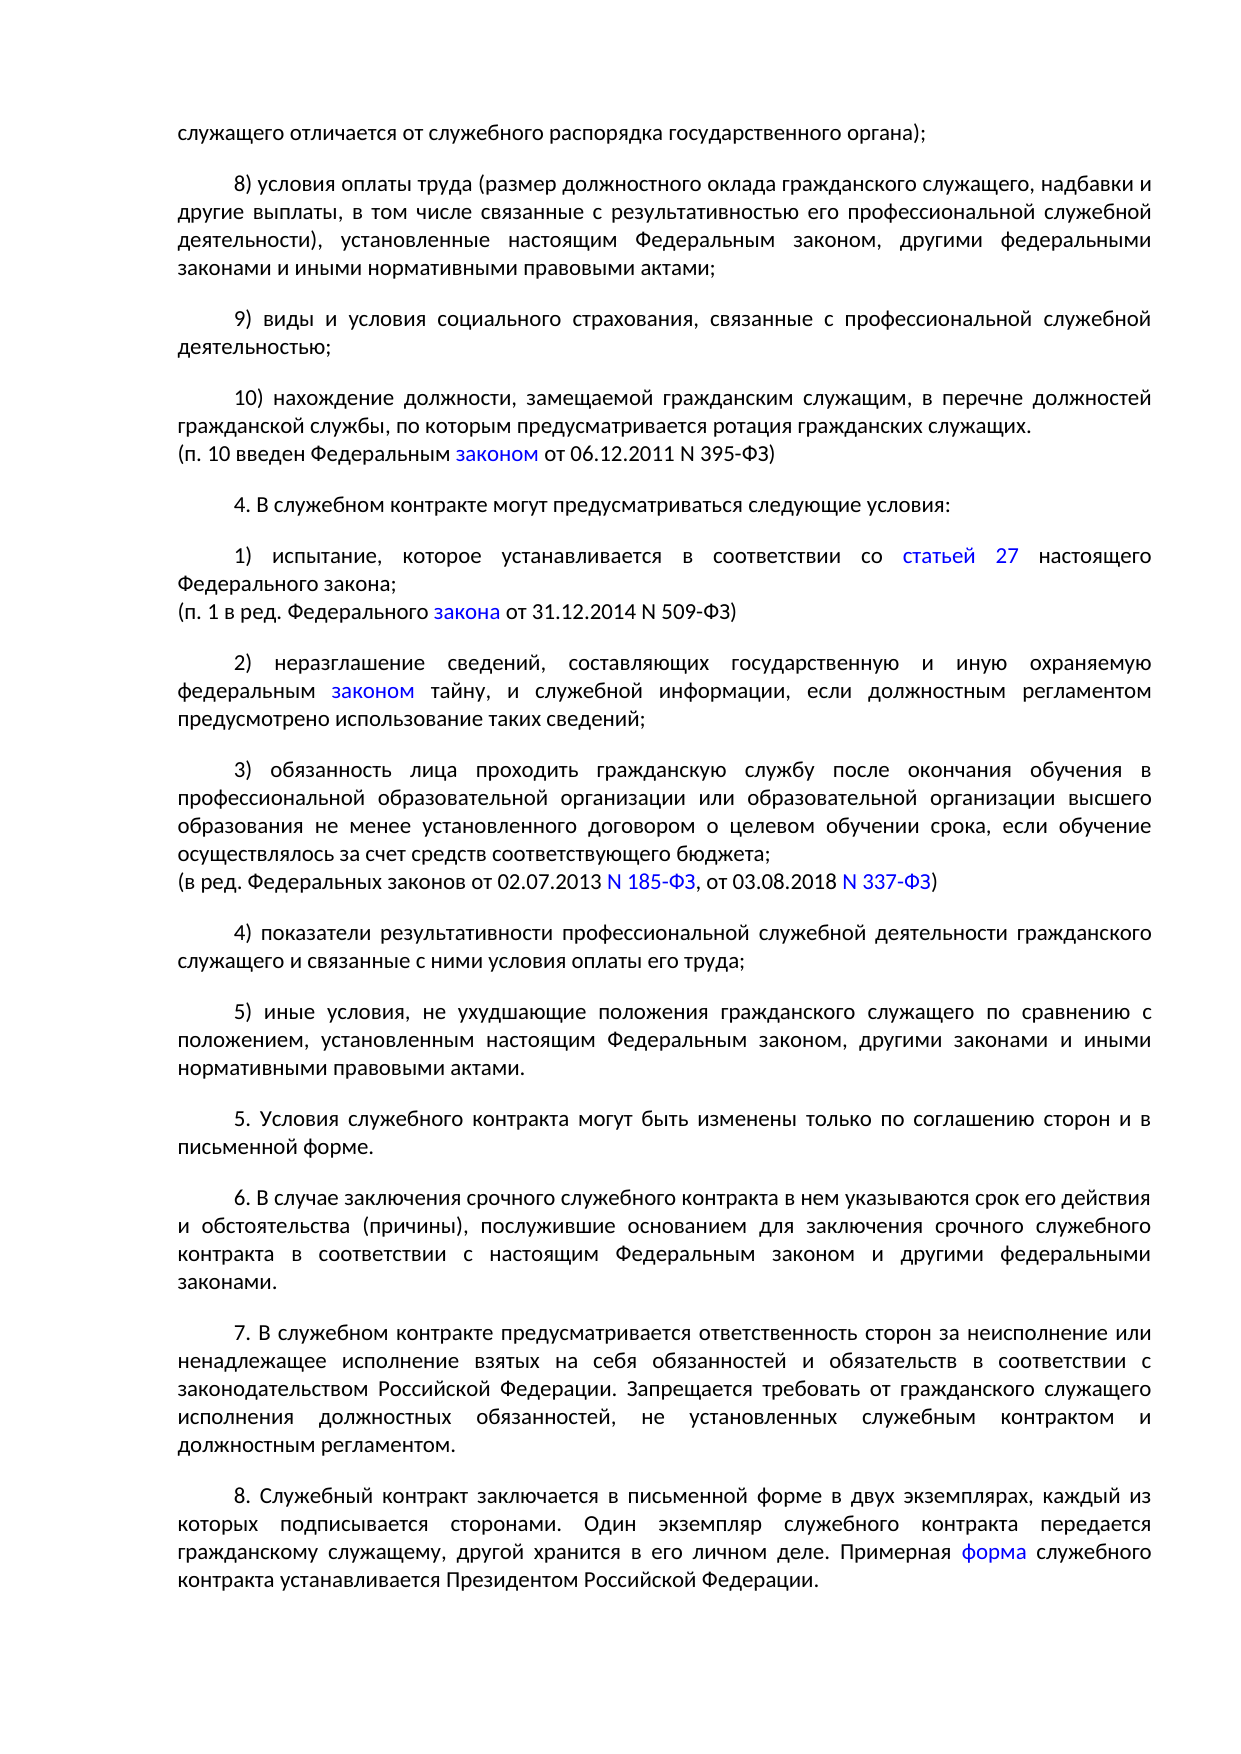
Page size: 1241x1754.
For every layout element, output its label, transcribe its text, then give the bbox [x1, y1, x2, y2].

text 10) нахождение должности, замещаемой гражданским служащим, в перечне должностей гражданской службы, по которым предусматривается ротация гражданских служащих. [177, 383, 1152, 439]
text 4) показатели результативности профессиональной служебной деятельности гражданского служащего и связанные с ними условия оплаты его труда; [177, 918, 1152, 974]
text 8) условия оплаты труда (размер должностного оклада гражданского служащего, надбавки и другие выплаты, в том числе связанные с результативностью его профессиональной служебной деятельности), установленные настоящим Федеральным законом, другими федеральными законами и иными нормативными правовыми актами; [177, 169, 1152, 281]
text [177, 118, 1152, 146]
text 7. В служебном контракте предусматривается ответственность сторон за неисполнение или ненадлежащее исполнение взятых на себя обязанностей и обязательств в соответствии с законодательством Российской Федерации. Запрещается требовать от гражданского служащего исполнения должностных обязанностей, не установленных служебным контрактом и должностным регламентом. [177, 1318, 1152, 1458]
text 2) неразглашение сведений, составляющих государственную и иную охраняемую федеральным законом тайну, и служебной информации, если должностным регламентом предусмотрено использование таких сведений; [177, 648, 1152, 732]
text (п. 10 введен Федеральным законом от 06.12.2011 N 395-ФЗ) [177, 439, 1152, 467]
text 4. В служебном контракте могут предусматриваться следующие условия: [177, 490, 1152, 518]
text 5. Условия служебного контракта могут быть изменены только по соглашению сторон и в письменной форме. [177, 1104, 1152, 1160]
text 6. В случае заключения срочного служебного контракта в нем указываются срок его действия и обстоятельства (причины), послужившие основанием для заключения срочного служебного контракта в соответствии с настоящим Федеральным законом и другими федеральными законами. [177, 1183, 1152, 1295]
text 5) иные условия, не ухудшающие положения гражданского служащего по сравнению с положением, установленным настоящим Федеральным законом, другими законами и иными нормативными правовыми актами. [177, 997, 1152, 1081]
text 1) испытание, которое устанавливается в соответствии со статьей 27 настоящего Федерального закона; [177, 541, 1152, 597]
text 8. Служебный контракт заключается в письменной форме в двух экземплярах, каждый из которых подписывается сторонами. Один экземпляр служебного контракта передается гражданскому служащему, другой хранится в его личном деле. Примерная форма служебного контракта устанавливается Президентом Российской Федерации. [177, 1481, 1152, 1593]
text 9) виды и условия социального страхования, связанные с профессиональной служебной деятельностью; [177, 304, 1152, 360]
text 3) обязанность лица проходить гражданскую службу после окончания обучения в профессиональной образовательной организации или образовательной организации высшего образования не менее установленного договором о целевом обучении срока, если обучение осуществлялось за счет средств соответствующего бюджета; [177, 755, 1152, 867]
text (в ред. Федеральных законов от 02.07.2013 N 185-ФЗ, от 03.08.2018 N 337-ФЗ) [177, 867, 1152, 895]
text (п. 1 в ред. Федерального закона от 31.12.2014 N 509-ФЗ) [177, 597, 1152, 625]
